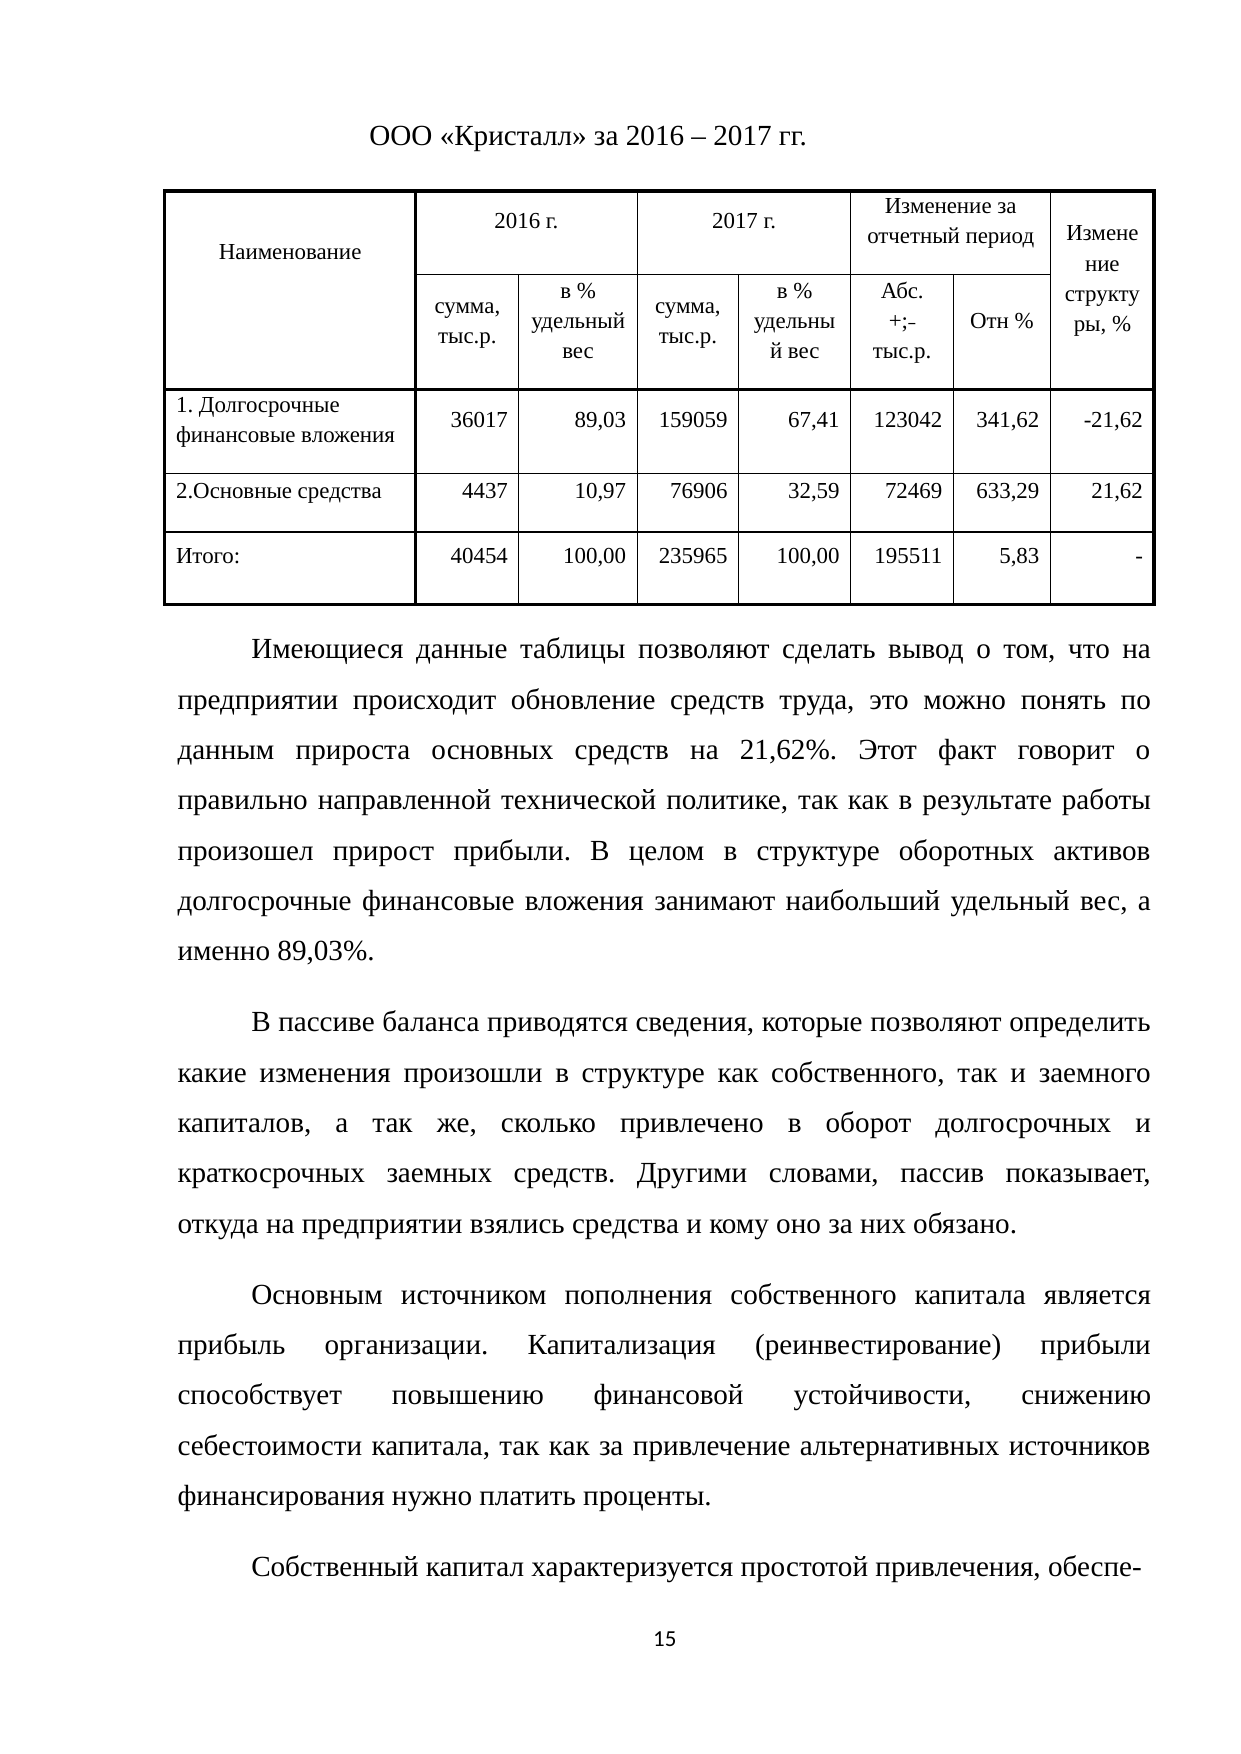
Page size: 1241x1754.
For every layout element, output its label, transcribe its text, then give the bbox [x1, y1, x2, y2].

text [177, 118, 1152, 152]
table_header 2017 г. [638, 193, 850, 274]
text В пассиве баланса приводятся сведения, которые позволяют определить какие изменения произошли в структуре как собственного, так и заемного капиталов, а так же, сколько привлечено в оборот долгосрочных и краткосрочных заемных средств. Другими словами, пассив показывает, откуда на предприятии взялись средства и кому оно за них обязано. [177, 1004, 1152, 1239]
table_cell 5,83 [954, 533, 1050, 603]
table_header Изменение структуры, % [1051, 193, 1152, 388]
table_cell 76906 [638, 474, 738, 531]
table_cell -21,62 [1051, 391, 1152, 473]
table_cell 100,00 [519, 533, 637, 603]
table_cell 10,97 [519, 474, 637, 531]
text Имеющиеся данные таблицы позволяют сделать вывод о том, что на предприятии происходит обновление средств труда, это можно понять по данным прироста основных средств на 21,62%. Этот факт говорит о правильно направленной технической политике, так как в результате работы произошел прирост прибыли. В целом в структуре оборотных активов долгосрочные финансовые вложения занимают наибольший удельный вес, а именно 89,03%. [177, 631, 1152, 967]
table_header 2016 г. [417, 193, 637, 274]
table_cell 21,62 [1051, 474, 1152, 531]
text Основным источником пополнения собственного капитала является прибыль организации. Капитализация (реинвестирование) прибыли способствует повышению финансовой устойчивости, снижению себестоимости капитала, так как за привлечение альтернативных источников финансирования нужно платить проценты. [177, 1277, 1152, 1512]
table_cell Итого: [166, 533, 414, 603]
table_cell 89,03 [519, 391, 637, 473]
table_cell Отн % [954, 275, 1050, 388]
table_cell - [1051, 533, 1152, 603]
table_cell 195511 [851, 533, 953, 603]
text Собственный капитал характеризуется простотой привлечения, обеспе- [177, 1549, 1152, 1583]
table_cell 1. Долгосрочные финансовые вложения [166, 391, 414, 473]
table_cell 4437 [417, 474, 518, 531]
table_cell 32,59 [739, 474, 850, 531]
table_cell сумма, тыс.р. [417, 275, 518, 388]
table_header Наименование [166, 193, 414, 388]
table_cell 235965 [638, 533, 738, 603]
table_cell 123042 [851, 391, 953, 473]
table_cell в % удельный вес [519, 275, 637, 388]
table_cell 159059 [638, 391, 738, 473]
table_header Изменение за отчетный период [851, 193, 1050, 274]
table_cell 67,41 [739, 391, 850, 473]
table_cell 72469 [851, 474, 953, 531]
table_cell 341,62 [954, 391, 1050, 473]
table_cell 2.Основные средства [166, 474, 414, 531]
table_cell в % удельный вес [739, 275, 850, 388]
table_cell Абс. +;˗ тыс.р. [851, 275, 953, 388]
table_cell 633,29 [954, 474, 1050, 531]
table_cell сумма, тыс.р. [638, 275, 738, 388]
table_cell 100,00 [739, 533, 850, 603]
table_cell 40454 [417, 533, 518, 603]
table_cell 36017 [417, 391, 518, 473]
